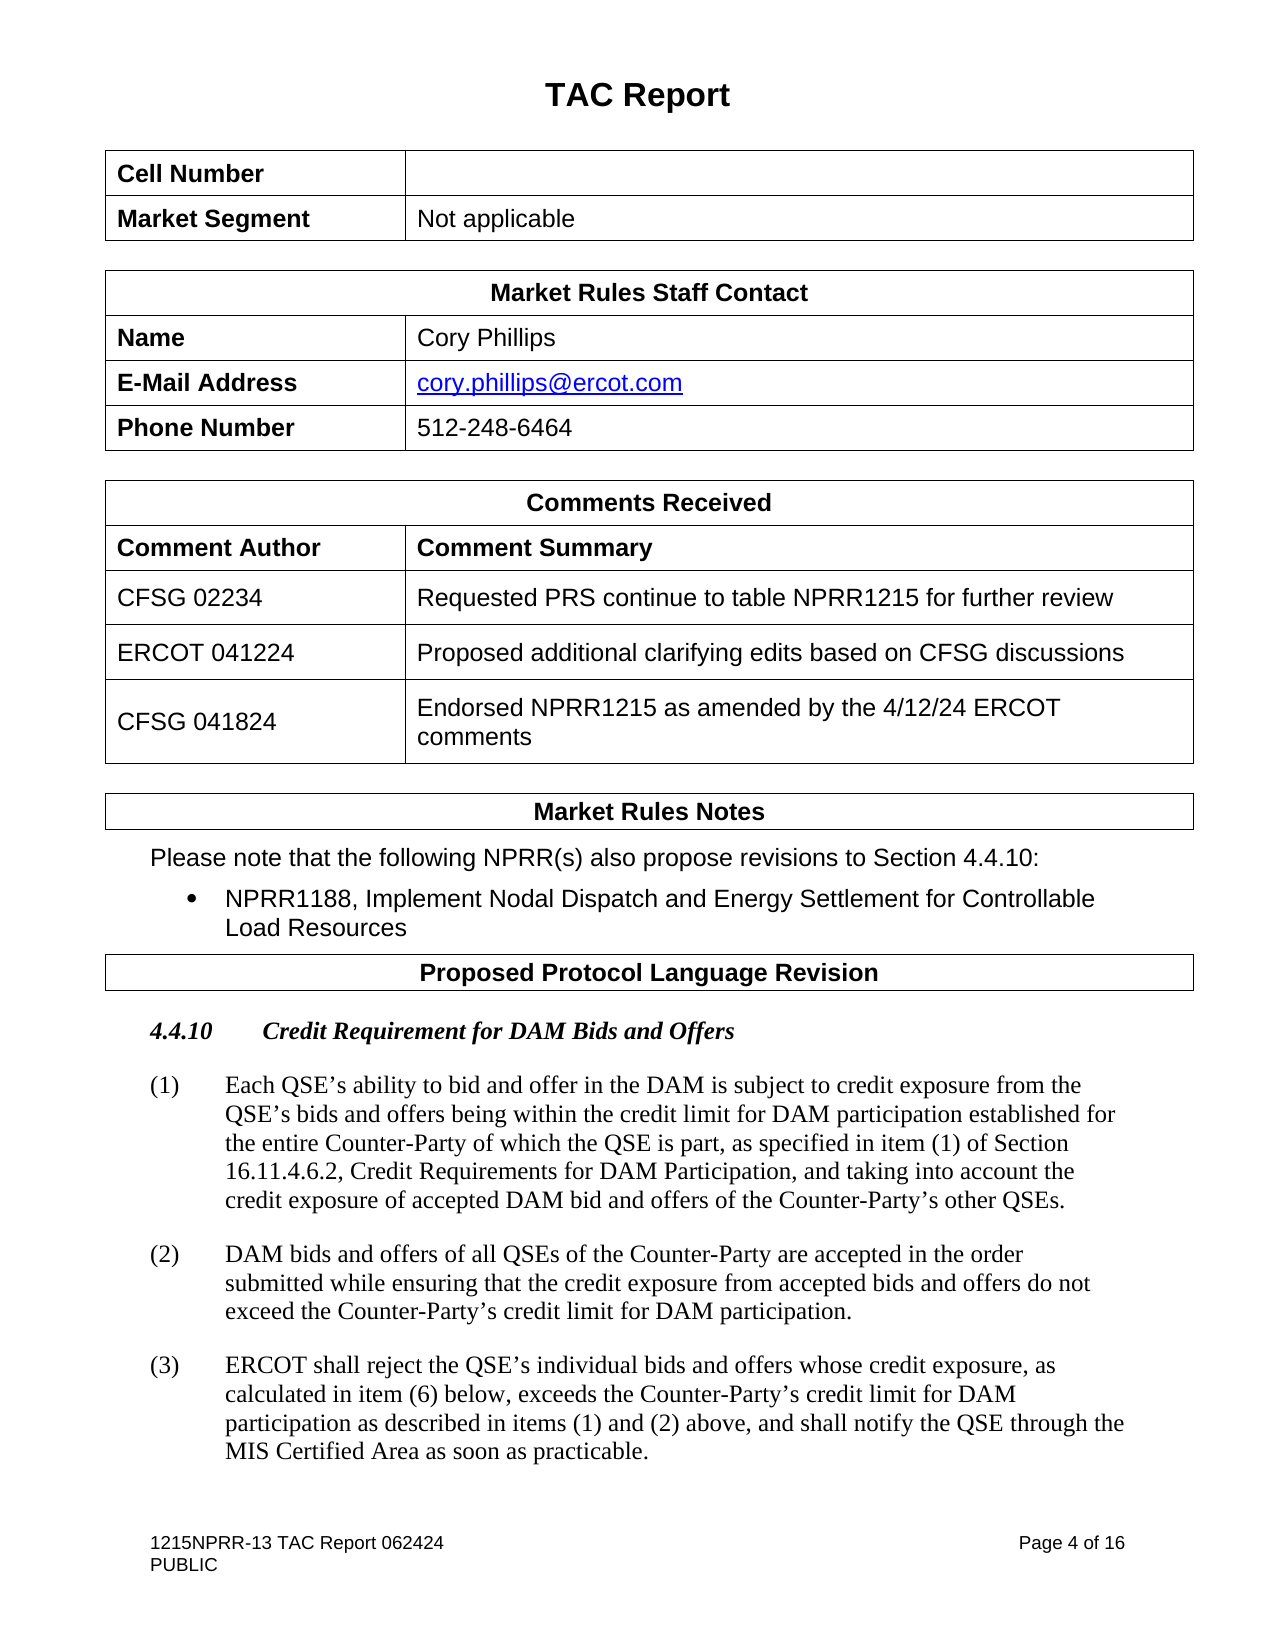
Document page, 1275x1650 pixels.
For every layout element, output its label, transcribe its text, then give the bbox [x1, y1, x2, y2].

table_cell Comment Summary [406, 526, 1193, 569]
table_cell Cory Phillips [406, 316, 1193, 360]
table_header Market Rules Staff Contact [106, 271, 1193, 315]
table_cell [406, 151, 1193, 195]
table_header Comments Received [106, 481, 1193, 524]
table_cell Market Segment [106, 196, 405, 240]
table_cell Proposed additional clarifying edits based on CFSG discussions [406, 625, 1193, 679]
table_cell Not applicable [406, 196, 1193, 240]
table_cell Comment Author [106, 526, 405, 569]
table_cell E-Mail Address [106, 361, 405, 405]
table_cell CFSG 02234 [106, 571, 405, 624]
list NPRR1188, Implement Nodal Dispatch and Energy Settlement for Controllable Load Resources [187, 884, 1125, 941]
text (2) DAM bids and offers of all QSEs of the Counter-Party are accepted in the order submitted while ensuring that the credit exposure from accepted bids and offers do not exceed the Counter-Party’s credit limit for DAM participation. [150, 1239, 1125, 1325]
table_cell Phone Number [106, 406, 405, 450]
text 4.4.10 Credit Requirement for DAM Bids and Offers [150, 1016, 1125, 1045]
table_cell Endorsed NPRR1215 as amended by the 4/12/24 ERCOT comments [406, 680, 1193, 763]
table_cell 512-248-6464 [406, 406, 1193, 450]
text (3) ERCOT shall reject the QSE’s individual bids and offers whose credit exposure, as calculated in item (6) below, exceeds the Counter-Party’s credit limit for DAM participation as described in items (1) and (2) above, and shall notify the QSE through the MIS Certified Area as soon as practicable. [150, 1350, 1125, 1465]
table_cell Cell Number [106, 151, 405, 195]
text (1) Each QSE’s ability to bid and offer in the DAM is subject to credit exposure from the QSE’s bids and offers being within the credit limit for DAM participation established for the entire Counter-Party of which the QSE is part, as specified in item (1) of Section 16.11.4.6.2, Credit Requirements for DAM Participation, and taking into account the credit exposure of accepted DAM bid and offers of the Counter-Party’s other QSEs. [150, 1070, 1125, 1214]
table_cell Name [106, 316, 405, 360]
text Please note that the following NPRR(s) also propose revisions to Section 4.4.10: [150, 842, 1125, 871]
table_header Market Rules Notes [106, 794, 1193, 829]
table_cell Requested PRS continue to table NPRR1215 for further review [406, 571, 1193, 624]
table_header Proposed Protocol Language Revision [106, 955, 1193, 990]
table_cell cory.phillips@ercot.com [406, 361, 1193, 405]
table_cell ERCOT 041224 [106, 625, 405, 679]
table_cell CFSG 041824 [106, 680, 405, 763]
